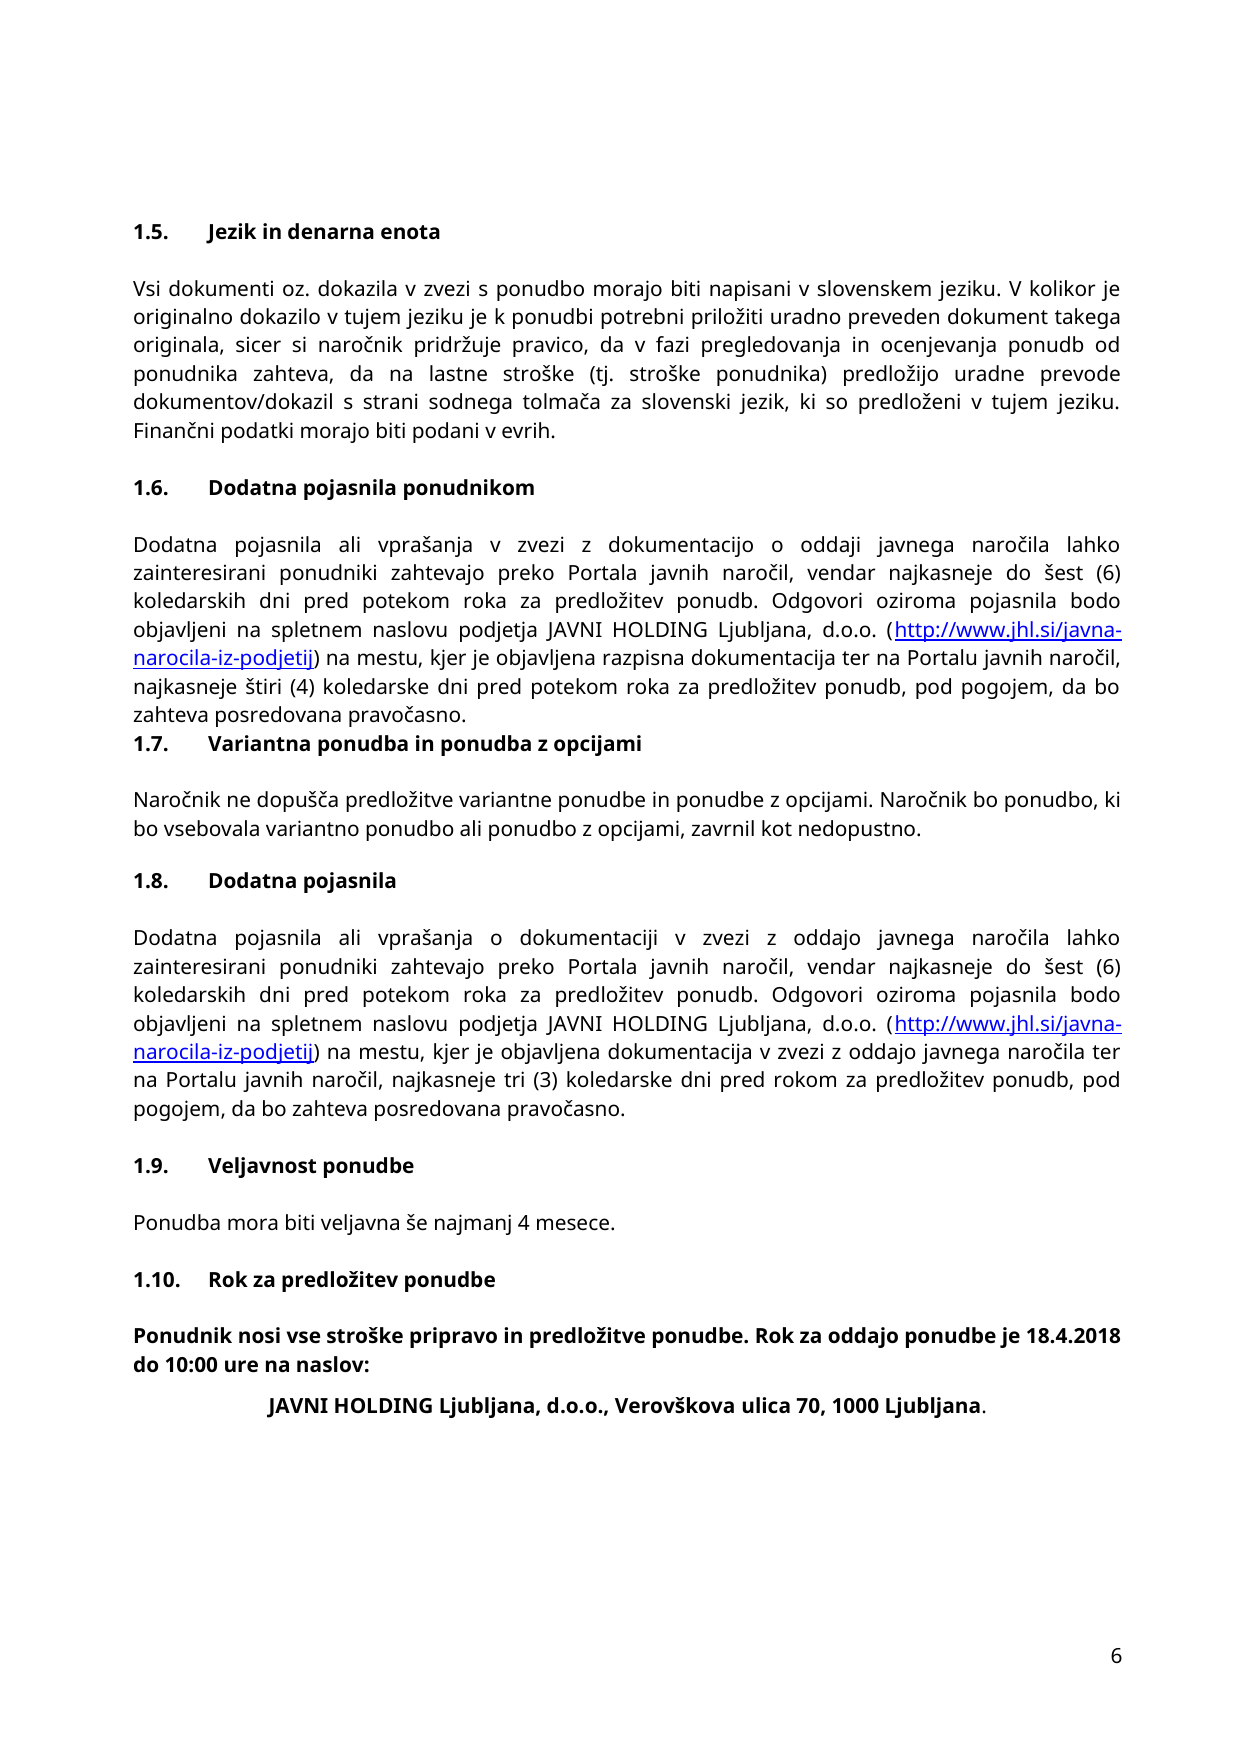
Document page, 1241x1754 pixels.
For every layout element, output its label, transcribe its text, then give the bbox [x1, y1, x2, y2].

list Rok za predložitev ponudbe [133, 1265, 1122, 1293]
list Variantna ponudba in ponudba z opcijami [133, 729, 1122, 757]
text JAVNI HOLDING Ljubljana, d.o.o., Verovškova ulica 70, 1000 Ljubljana. [133, 1391, 1122, 1419]
list Jezik in denarna enota [133, 217, 1122, 245]
list Dodatna pojasnila ponudnikom [133, 473, 1122, 501]
text Vsi dokumenti oz. dokazila v zvezi s ponudbo morajo biti napisani v slovenskem jeziku. V kolikor je originalno dokazilo v tujem jeziku je k ponudbi potrebni priložiti uradno preveden dokument takega originala, sicer si naročnik pridržuje pravico, da v fazi pregledovanja in ocenjevanja ponudb od ponudnika zahteva, da na lastne stroške (tj. stroške ponudnika) predložijo uradne prevode dokumentov/dokazil s strani sodnega tolmača za slovenski jezik, ki so predloženi v tujem jeziku. Finančni podatki morajo biti podani v evrih. [133, 274, 1122, 444]
text Dodatna pojasnila ali vprašanja v zvezi z dokumentacijo o oddaji javnega naročila lahko zainteresirani ponudniki zahtevajo preko Portala javnih naročil, vendar najkasneje do šest (6) koledarskih dni pred potekom roka za predložitev ponudb. Odgovori oziroma pojasnila bodo objavljeni na spletnem naslovu podjetja JAVNI HOLDING Ljubljana, d.o.o. (http://www.jhl.si/javna-narocila-iz-podjetij) na mestu, kjer je objavljena razpisna dokumentacija ter na Portalu javnih naročil, najkasneje štiri (4) koledarske dni pred potekom roka za predložitev ponudb, pod pogojem, da bo zahteva posredovana pravočasno. [133, 530, 1122, 729]
text Naročnik ne dopušča predložitve variantne ponudbe in ponudbe z opcijami. Naročnik bo ponudbo, ki bo vsebovala variantno ponudbo ali ponudbo z opcijami, zavrnil kot nedopustno. [133, 786, 1122, 842]
list Dodatna pojasnila [133, 867, 1122, 895]
list Veljavnost ponudbe [133, 1151, 1122, 1179]
text Ponudba mora biti veljavna še najmanj 4 mesece. [133, 1208, 1122, 1236]
text Dodatna pojasnila ali vprašanja o dokumentaciji v zvezi z oddajo javnega naročila lahko zainteresirani ponudniki zahtevajo preko Portala javnih naročil, vendar najkasneje do šest (6) koledarskih dni pred potekom roka za predložitev ponudb. Odgovori oziroma pojasnila bodo objavljeni na spletnem naslovu podjetja JAVNI HOLDING Ljubljana, d.o.o. (http://www.jhl.si/javna-narocila-iz-podjetij) na mestu, kjer je objavljena dokumentacija v zvezi z oddajo javnega naročila ter na Portalu javnih naročil, najkasneje tri (3) koledarske dni pred rokom za predložitev ponudb, pod pogojem, da bo zahteva posredovana pravočasno. [133, 923, 1122, 1122]
text Ponudnik nosi vse stroške pripravo in predložitve ponudbe. Rok za oddajo ponudbe je 18.4.2018 do 10:00 ure na naslov: [133, 1322, 1122, 1378]
